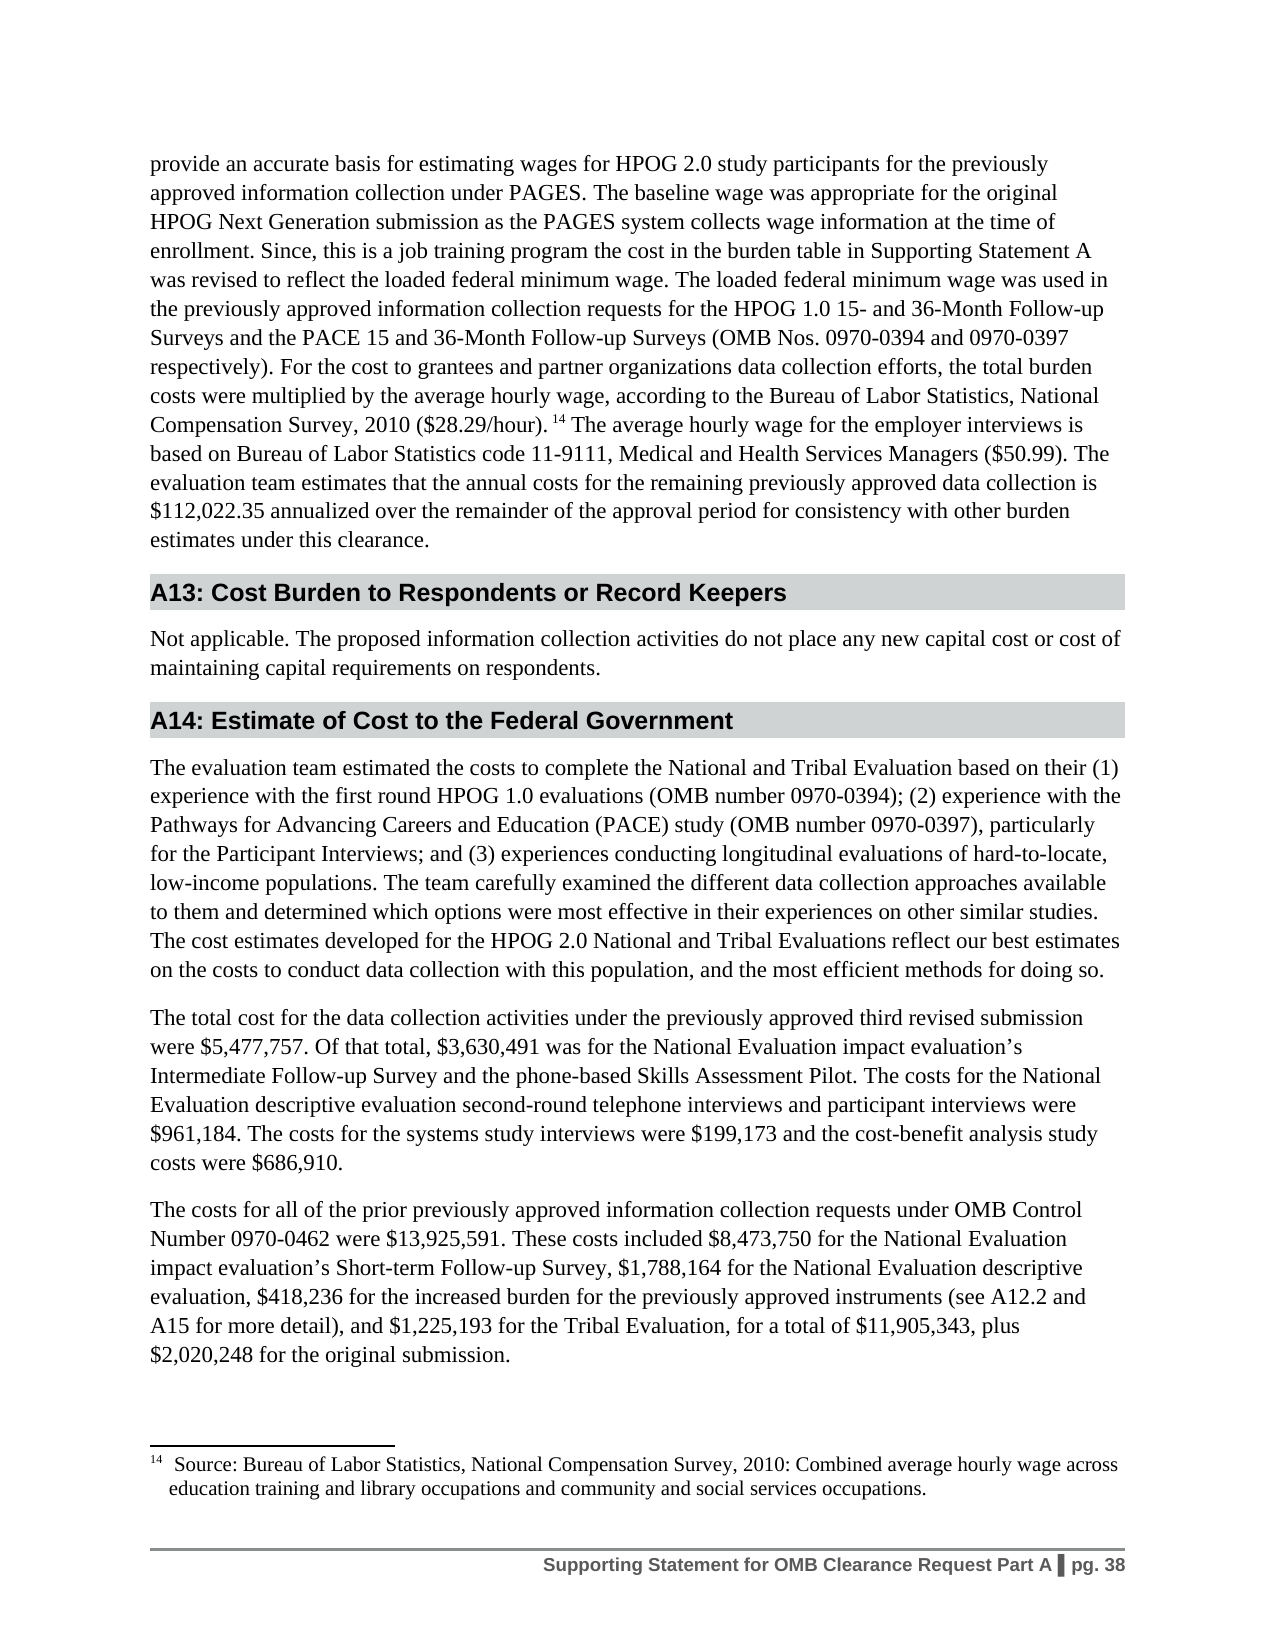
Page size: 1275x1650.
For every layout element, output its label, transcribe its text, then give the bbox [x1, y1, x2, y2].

text The total cost for the data collection activities under the previously approved third revised submission were $5,477,757. Of that total, $3,630,491 was for the National Evaluation impact evaluation’s Intermediate Follow-up Survey and the phone-based Skills Assessment Pilot. The costs for the National Evaluation descriptive evaluation second-round telephone interviews and participant interviews were $961,184. The costs for the systems study interviews were $199,173 and the cost-benefit analysis study costs were $686,910. [150, 1004, 1125, 1175]
text The costs for all of the prior previously approved information collection requests under OMB Control Number 0970-0462 were $13,925,591. These costs included $8,473,750 for the National Evaluation impact evaluation’s Short-term Follow-up Survey, $1,788,164 for the National Evaluation descriptive evaluation, $418,236 for the increased burden for the previously approved instruments (see A12.2 and A15 for more detail), and $1,225,193 for the Tribal Evaluation, for a total of $11,905,343, plus $2,020,248 for the original submission. [150, 1196, 1125, 1368]
subtitle A13: Cost Burden to Respondents or Record Keepers [150, 576, 1125, 609]
text The evaluation team estimated the costs to complete the National and Tribal Evaluation based on their (1) experience with the first round HPOG 1.0 evaluations (OMB number 0970-0394); (2) experience with the Pathways for Advancing Careers and Education (PACE) study (OMB number 0970-0397), particularly for the Participant Interviews; and (3) experiences conducting longitudinal evaluations of hard-to-locate, low-income populations. The team carefully examined the different data collection approaches available to them and determined which options were most effective in their experiences on other similar studies. The cost estimates developed for the HPOG 2.0 National and Tribal Evaluations reflect our best estimates on the costs to conduct data collection with this population, and the most efficient methods for doing so. [150, 753, 1125, 983]
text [150, 150, 1125, 553]
text Not applicable. The proposed information collection activities do not place any new capital cost or cost of maintaining capital requirements on respondents. [150, 626, 1125, 681]
subtitle A14: Estimate of Cost to the Federal Government [150, 704, 1125, 737]
